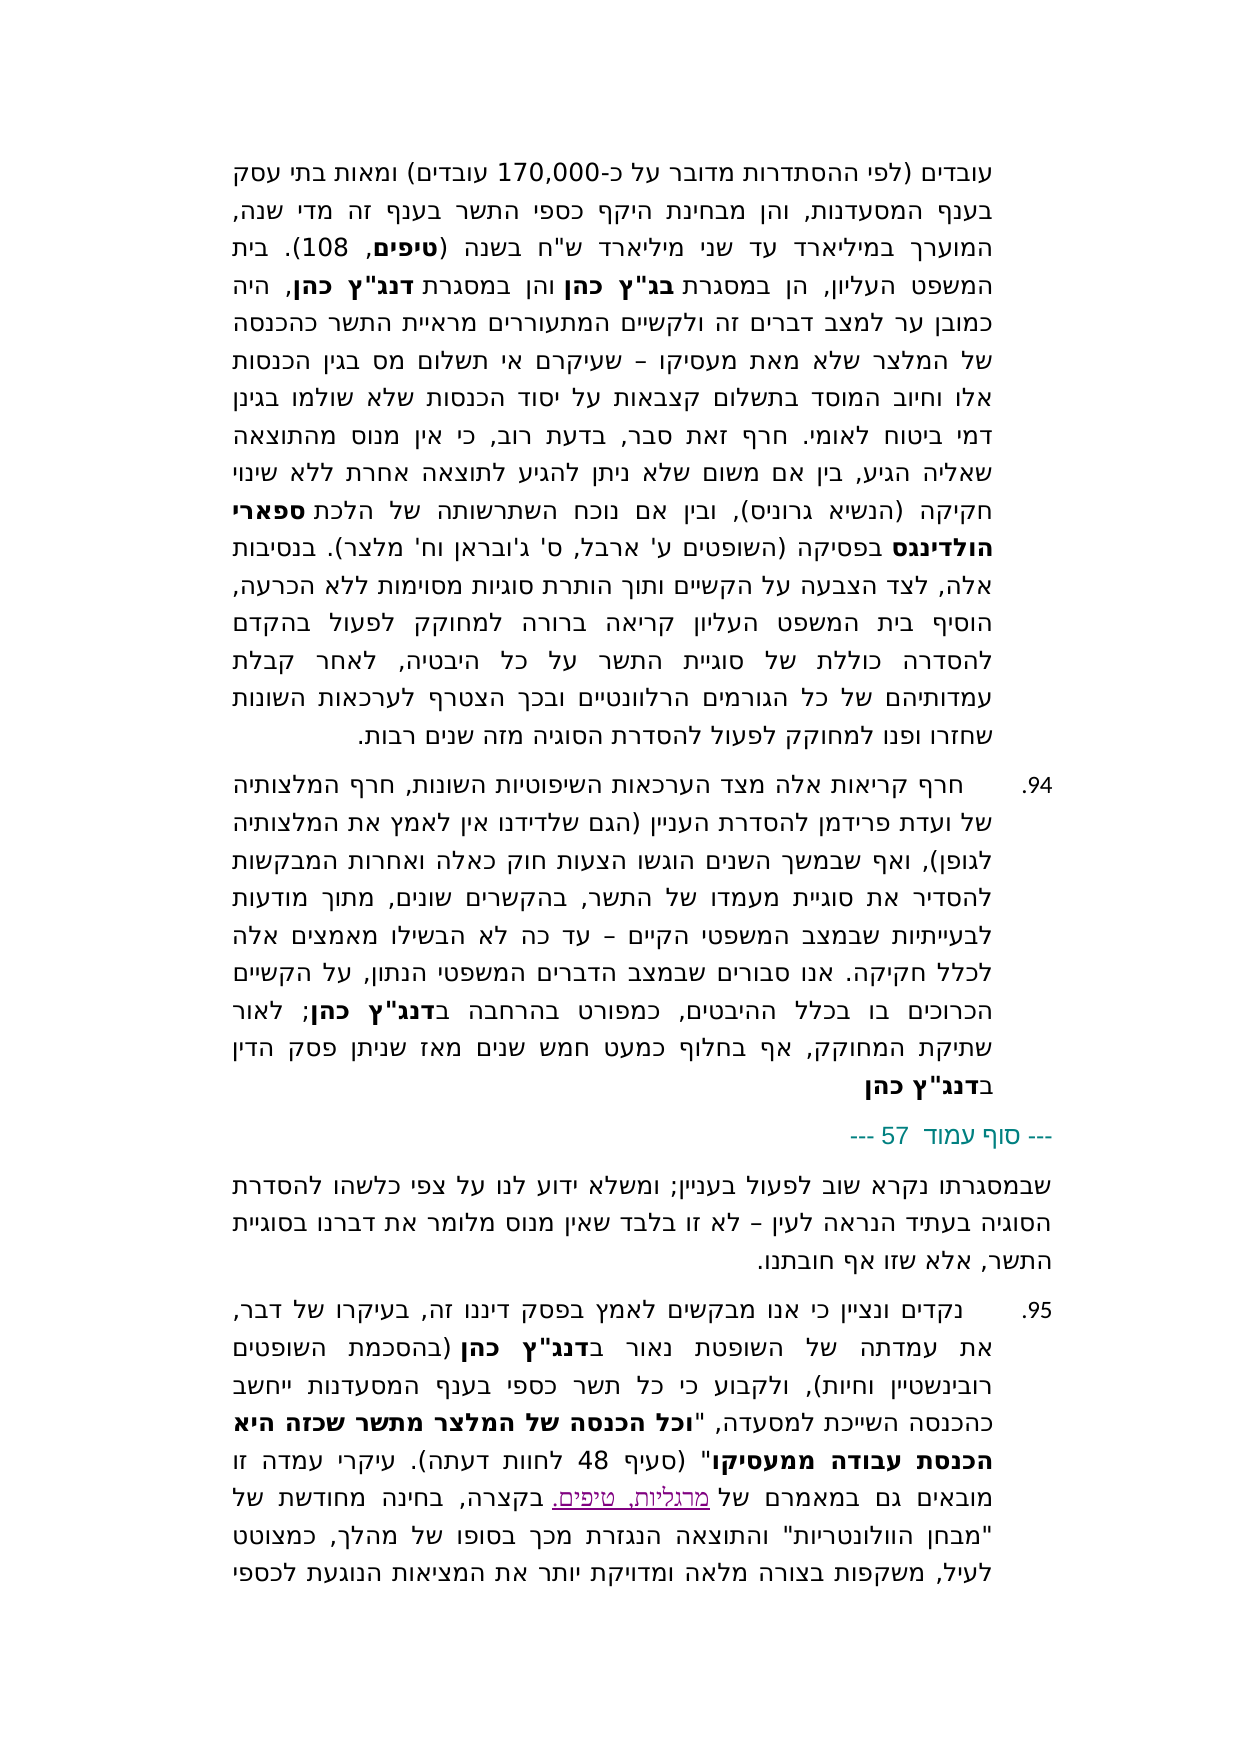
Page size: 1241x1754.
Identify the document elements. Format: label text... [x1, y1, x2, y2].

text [232, 150, 1053, 750]
text --- סוף עמוד 57 --- [232, 1112, 1053, 1150]
text 94. חרף קריאות אלה מצד הערכאות השיפוטיות השונות, חרף המלצותיה של ועדת פרידמן להסדרת העניין (הגם שלדידנו אין לאמץ את המלצותיה לגופן), ואף שבמשך השנים הוגשו הצעות חוק כאלה ואחרות המבקשות להסדיר את סוגיית מעמדו של התשר, בהקשרים שונים, מתוך מודעות לבעייתיות שבמצב המשפטי הקיים – עד כה לא הבשילו מאמצים אלה לכלל חקיקה. אנו סבורים שבמצב הדברים המשפטי הנתון, על הקשיים הכרוכים בו בכלל ההיבטים, כמפורט בהרחבה בדנג"ץ כהן; לאור שתיקת המחוקק, אף בחלוף כמעט חמש שנים מאז שניתן פסק הדין בדנג"ץ כהן [232, 762, 1053, 1100]
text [232, 1287, 1053, 1587]
text שבמסגרתו נקרא שוב לפעול בעניין; ומשלא ידוע לנו על צפי כלשהו להסדרת הסוגיה בעתיד הנראה לעין – לא זו בלבד שאין מנוס מלומר את דברנו בסוגיית התשר, אלא שזו אף חובתנו. [232, 1162, 1053, 1275]
